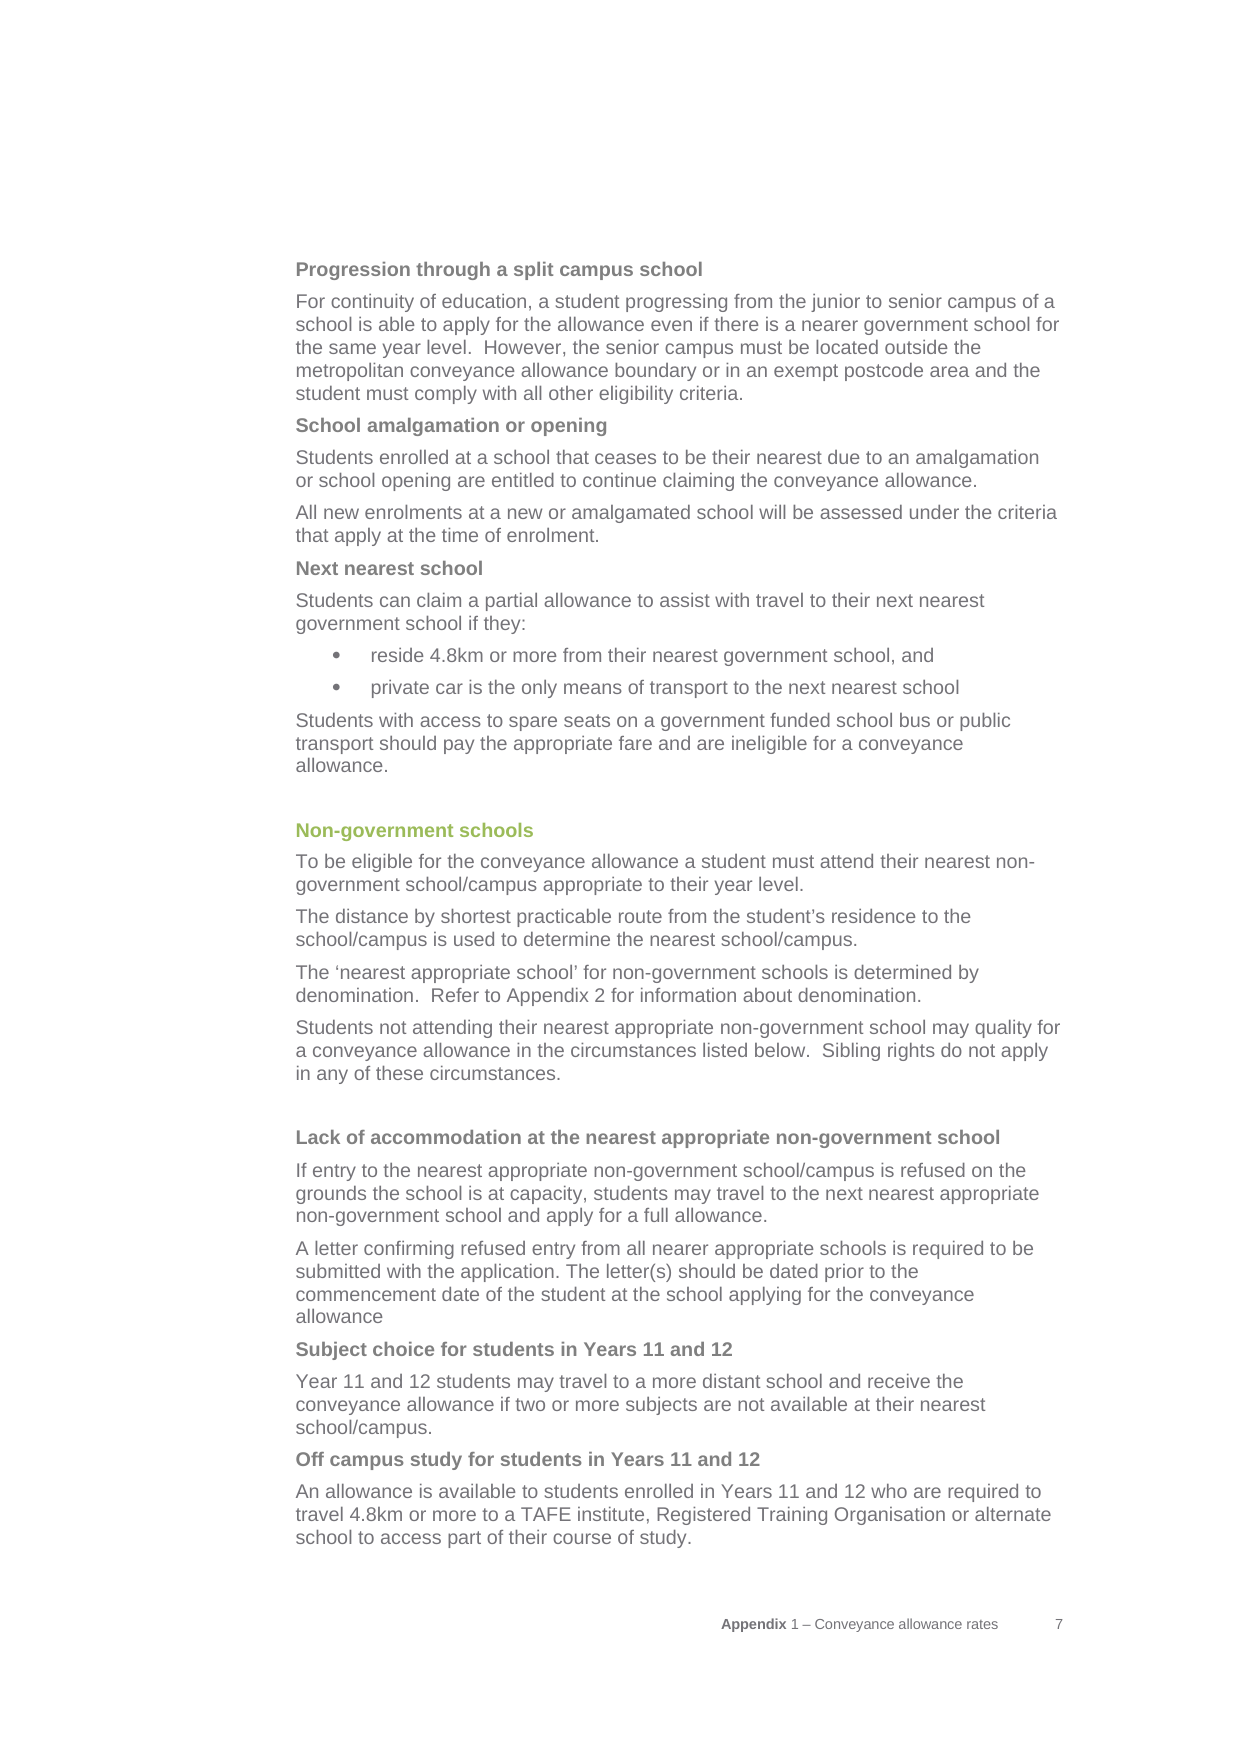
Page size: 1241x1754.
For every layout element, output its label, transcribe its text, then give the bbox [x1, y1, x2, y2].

text Students not attending their nearest appropriate non-government school may quality for a conveyance allowance in the circumstances listed below. Sibling rights do not apply in any of these circumstances. [295, 1016, 1063, 1084]
text If entry to the nearest appropriate non-government school/campus is refused on the grounds the school is at capacity, students may travel to the next nearest appropriate non-government school and apply for a full allowance. [295, 1158, 1063, 1227]
text Next nearest school [295, 556, 1063, 579]
text Lack of accommodation at the nearest appropriate non-government school [295, 1126, 1063, 1149]
list private car is the only means of transport to the next nearest school [333, 676, 1063, 699]
text School amalgamation or opening [295, 413, 1063, 436]
text The distance by shortest practicable route from the student’s residence to the school/campus is used to determine the nearest school/campus. [295, 905, 1063, 951]
text A letter confirming refused entry from all nearer appropriate schools is required to be submitted with the application. The letter(s) should be dated prior to the commencement date of the student at the school applying for the conveyance allowance [295, 1236, 1063, 1328]
text Subject choice for students in Years 11 and 12 [295, 1337, 1063, 1360]
text Students with access to spare seats on a government funded school bus or public transport should pay the appropriate fare and are ineligible for a conveyance allowance. [295, 708, 1063, 777]
text All new enrolments at a new or amalgamated school will be assessed under the criteria that apply at the time of enrolment. [295, 501, 1063, 547]
text Year 11 and 12 students may travel to a more distant school and receive the conveyance allowance if two or more subjects are not available at their nearest school/campus. [295, 1370, 1063, 1438]
text Progression through a split campus school [295, 257, 1063, 280]
text Off campus study for students in Years 11 and 12 [295, 1448, 1063, 1471]
text An allowance is available to students enrolled in Years 11 and 12 who are required to travel 4.8km or more to a TAFE institute, Registered Training Organisation or alternate school to access part of their course of study. [295, 1480, 1063, 1549]
text For continuity of education, a student progressing from the junior to senior campus of a school is able to apply for the allowance even if there is a nearer government school for the same year level. However, the senior campus must be located outside the metropolitan conveyance allowance boundary or in an exempt postcode area and the student must comply with all other eligibility criteria. [295, 289, 1063, 404]
text The ‘nearest appropriate school’ for non-government schools is determined by denomination. Refer to Appendix 2 for information about denomination. [295, 960, 1063, 1006]
list reside 4.8km or more from their nearest government school, and [333, 644, 1063, 667]
text To be eligible for the conveyance allowance a student must attend their nearest non- government school/campus appropriate to their year level. [295, 850, 1063, 896]
subtitle Non-government schools [295, 819, 1063, 842]
text Students enrolled at a school that ceases to be their nearest due to an amalgamation or school opening are entitled to continue claiming the conveyance allowance. [295, 446, 1063, 492]
text Students can claim a partial allowance to assist with travel to their next nearest government school if they: [295, 588, 1063, 634]
